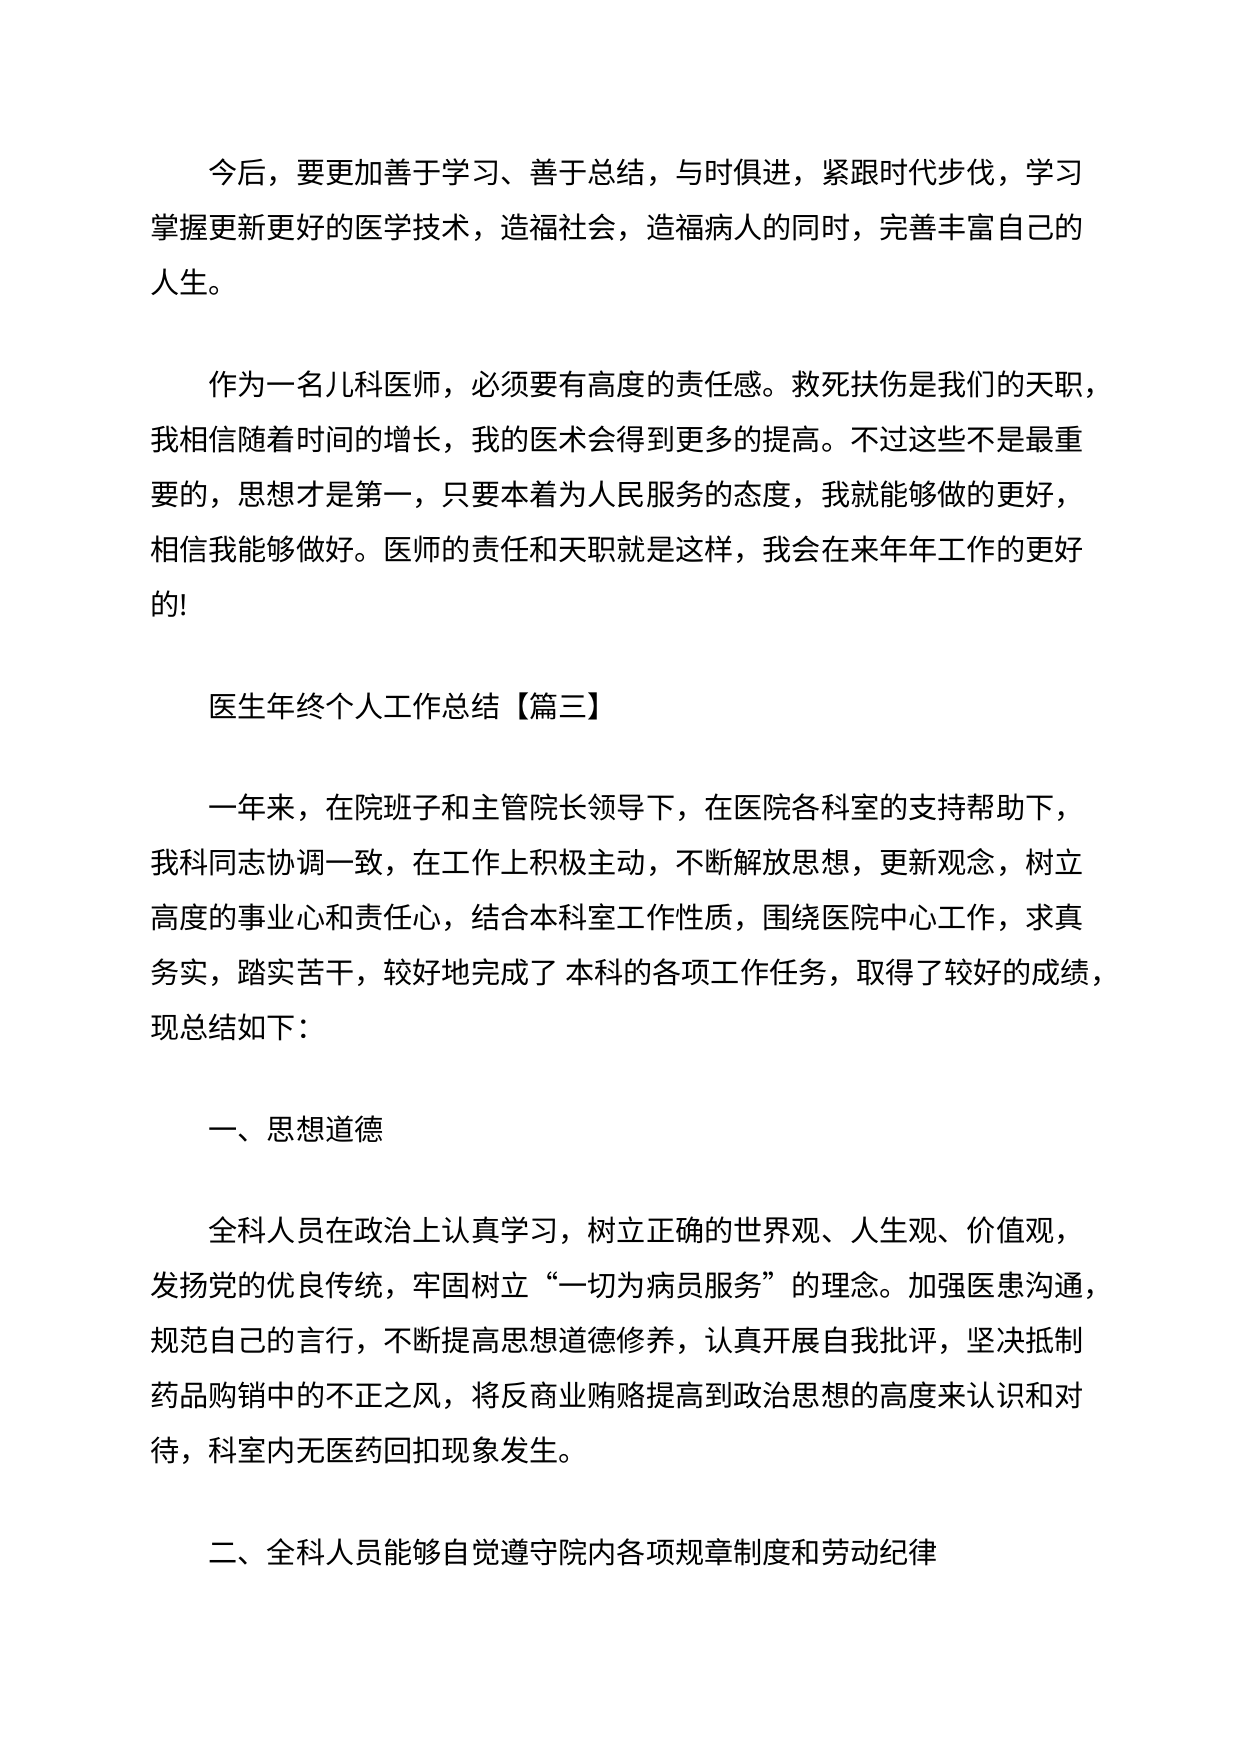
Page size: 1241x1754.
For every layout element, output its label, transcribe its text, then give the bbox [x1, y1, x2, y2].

text 二、全科人员能够自觉遵守院内各项规章制度和劳动纪律 [150, 1529, 1090, 1572]
text 一、思想道德 [150, 1106, 1090, 1148]
text 医生年终个人工作总结【篇三】 [150, 683, 1090, 725]
text 一年来，在院班子和主管院长领导下，在医院各科室的支持帮助下，我科同志协调一致，在工作上积极主动，不断解放思想，更新观念，树立高度的事业心和责任心，结合本科室工作性质，围绕医院中心工作，求真务实，踏实苦干，较好地完成了 本科的各项工作任务，取得了较好的成绩，现总结如下： [150, 785, 1090, 1047]
text 作为一名儿科医师，必须要有高度的责任感。救死扶伤是我们的天职，我相信随着时间的增长，我的医术会得到更多的提高。不过这些不是最重要的，思想才是第一，只要本着为人民服务的态度，我就能够做的更好，相信我能够做好。医师的责任和天职就是这样，我会在来年年工作的更好的! [150, 362, 1090, 623]
text 今后，要更加善于学习、善于总结，与时俱进，紧跟时代步伐，学习掌握更新更好的医学技术，造福社会，造福病人的同时，完善丰富自己的人生。 [150, 150, 1090, 302]
text 全科人员在政治上认真学习，树立正确的世界观、人生观、价值观，发扬党的优良传统，牢固树立“一切为病员服务”的理念。加强医患沟通，规范自己的言行，不断提高思想道德修养，认真开展自我批评，坚决抵制药品购销中的不正之风，将反商业贿赂提高到政治思想的高度来认识和对待，科室内无医药回扣现象发生。 [150, 1208, 1090, 1470]
